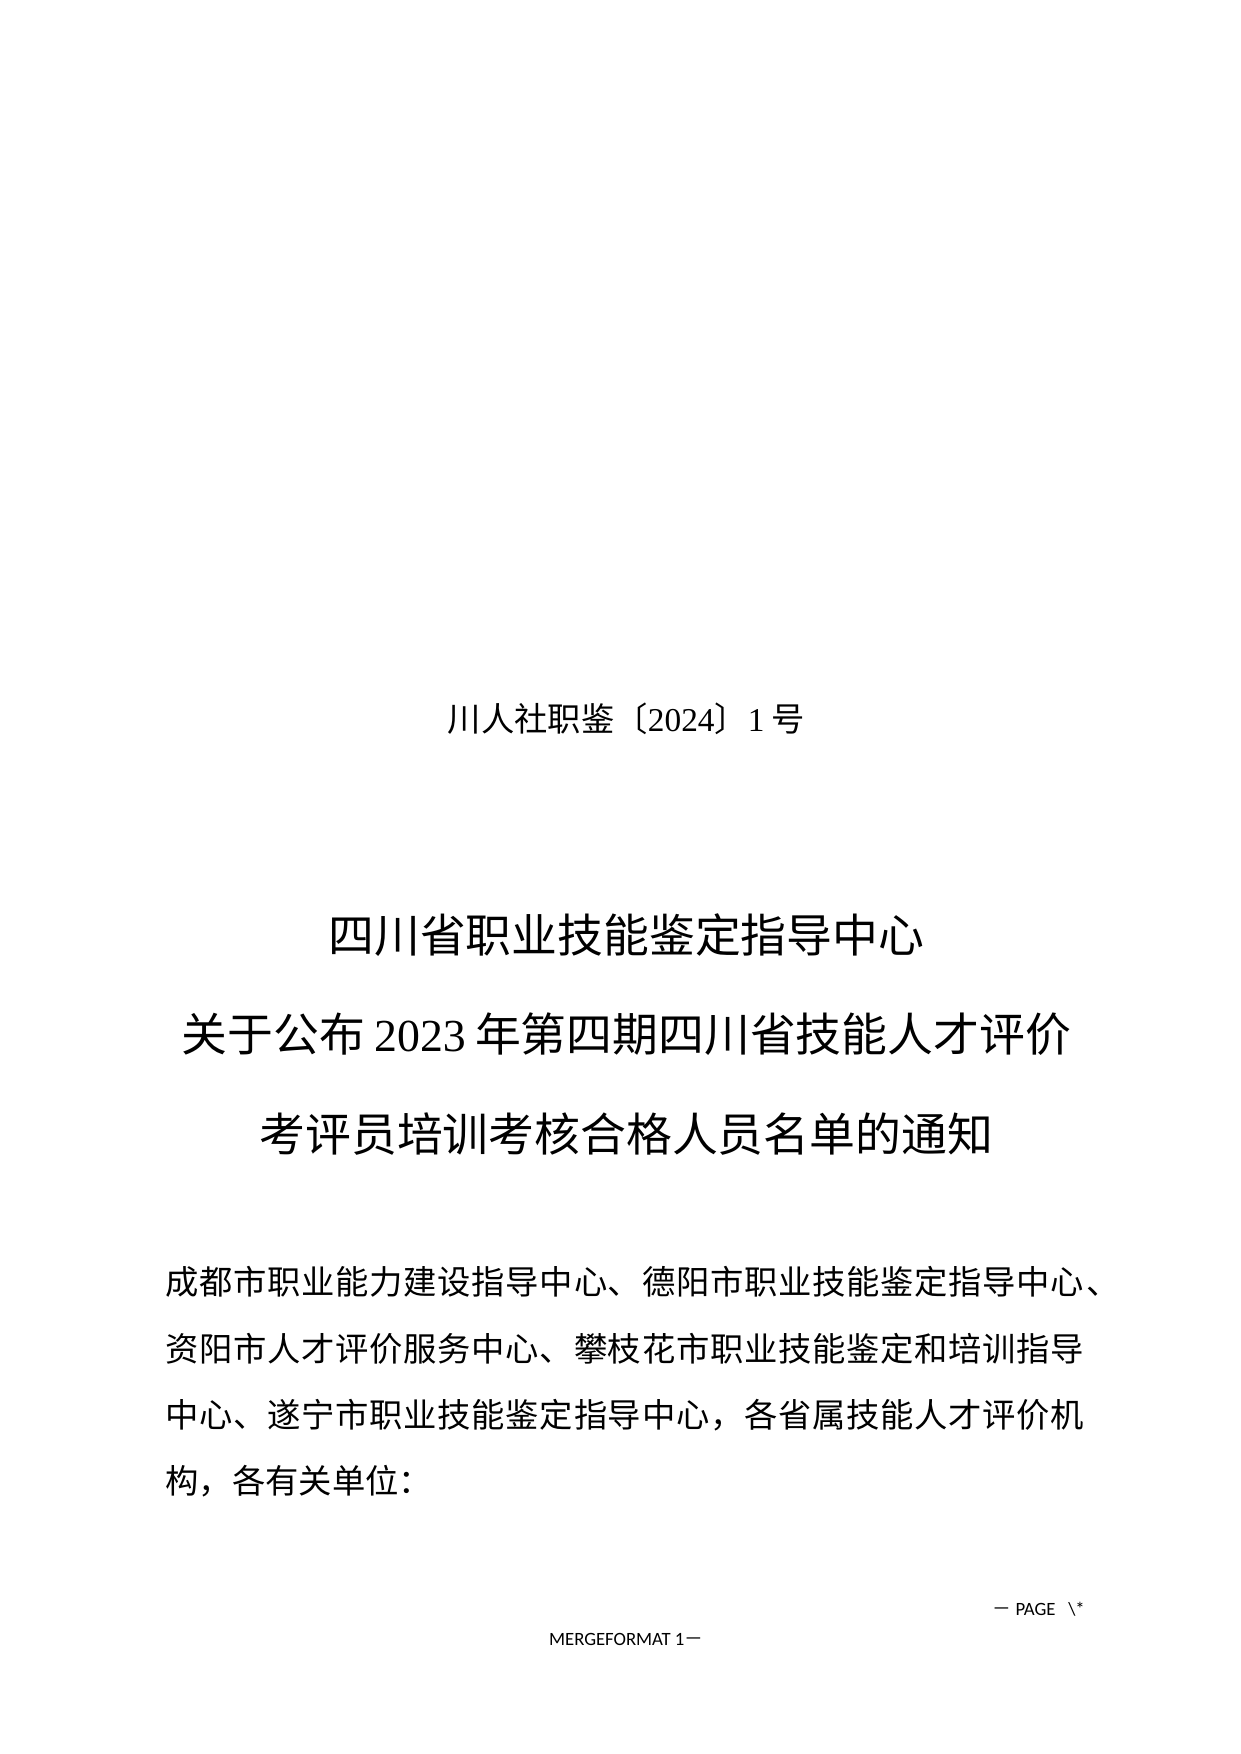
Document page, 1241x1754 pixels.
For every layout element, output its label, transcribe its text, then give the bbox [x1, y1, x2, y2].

text 考评员培训考核合格人员名单的通知 [165, 1082, 1087, 1181]
text 关于公布2023年第四期四川省技能人才评价 [165, 982, 1087, 1082]
text 成都市职业能力建设指导中心、德阳市职业技能鉴定指导中心、资阳市人才评价服务中心、攀枝花市职业技能鉴定和培训指导中心、遂宁市职业技能鉴定指导中心，各省属技能人才评价机构，各有关单位： [165, 1247, 1087, 1512]
text 川人社职鉴〔2024〕1号 [165, 684, 1087, 750]
text 四川省职业技能鉴定指导中心 [165, 883, 1087, 982]
